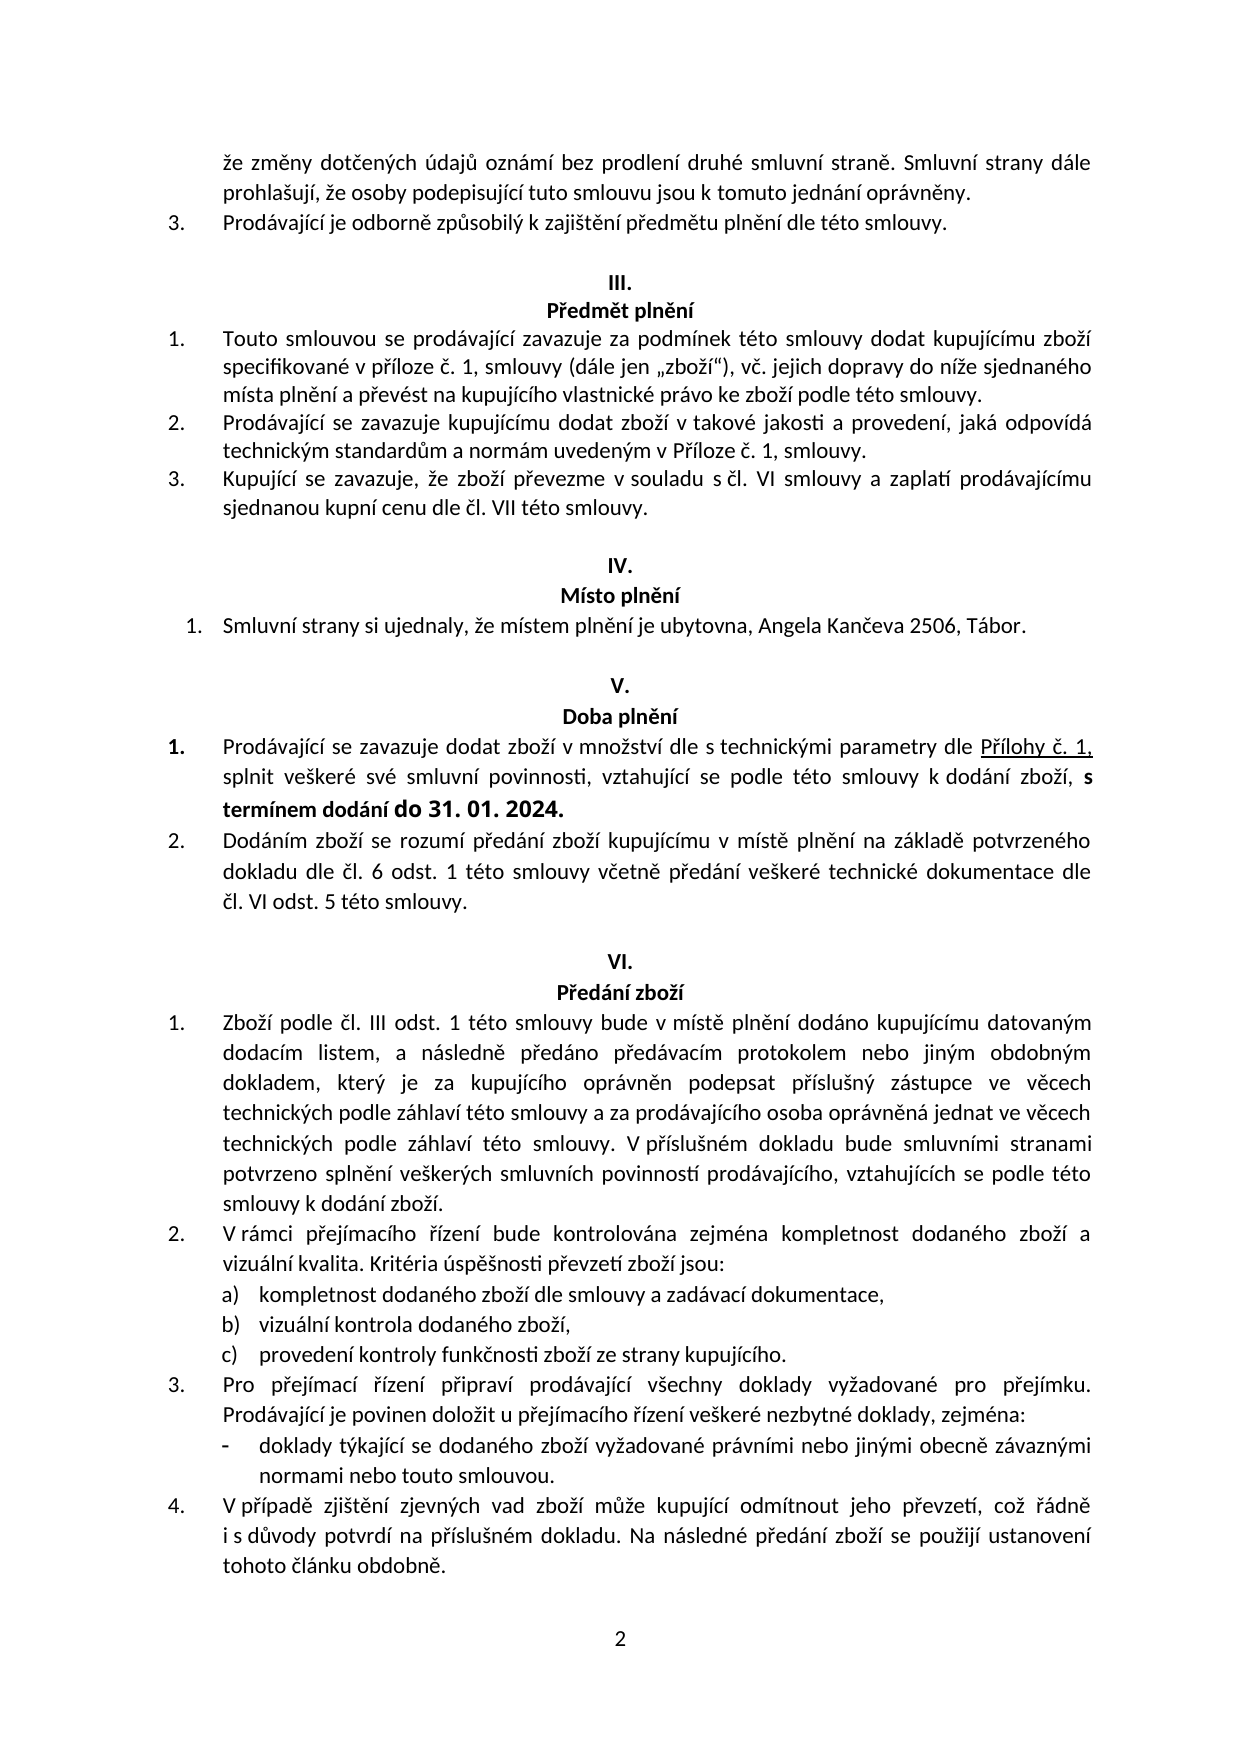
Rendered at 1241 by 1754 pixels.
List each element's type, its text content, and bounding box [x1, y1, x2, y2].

text IV. [148, 551, 1093, 579]
text Předání zboží [148, 978, 1093, 1006]
list Touto smlouvou se prodávající zavazuje za podmínek této smlouvy dodat kupujícímu zboží specifikované v příloze č. 1, smlouvy (dále jen „zboží“), vč. jejich dopravy do níže sjednaného místa plnění a převést na kupujícího vlastnické právo ke zboží podle této smlouvy. [185, 324, 1093, 408]
list V případě zjištění zjevných vad zboží může kupující odmítnout jeho převzetí, což řádně i s důvody potvrdí na příslušném dokladu. Na následné předání zboží se použijí ustanovení tohoto článku obdobně. [185, 1491, 1093, 1579]
text V. [148, 672, 1093, 700]
text III. [148, 268, 1093, 296]
text Doba plnění [148, 702, 1093, 730]
text VI. [148, 947, 1093, 975]
list V rámci přejímacího řízení bude kontrolována zejména kompletnost dodaného zboží a vizuální kvalita. Kritéria úspěšnosti převzetí zboží jsou: [185, 1219, 1093, 1277]
text Předmět plnění [148, 296, 1093, 324]
list Pro přejímací řízení připraví prodávající všechny doklady vyžadované pro přejímku. Prodávající je povinen doložit u přejímacího řízení veškeré nezbytné doklady, zejména: [185, 1370, 1093, 1428]
text Místo plnění [148, 581, 1093, 609]
list Zboží podle čl. III odst. 1 této smlouvy bude v místě plnění dodáno kupujícímu datovaným dodacím listem, a následně předáno předávacím protokolem nebo jiným obdobným dokladem, který je za kupujícího oprávněn podepsat příslušný zástupce ve věcech technických podle záhlaví této smlouvy a za prodávajícího osoba oprávněná jednat ve věcech technických podle záhlaví této smlouvy. V příslušném dokladu bude smluvními stranami potvrzeno splnění veškerých smluvních povinností prodávajícího, vztahujících se podle této smlouvy k dodání zboží. [185, 1008, 1093, 1217]
list Kupující se zavazuje, že zboží převezme v souladu s čl. VI smlouvy a zaplatí prodávajícímu sjednanou kupní cenu dle čl. VII této smlouvy. [185, 464, 1093, 521]
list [185, 148, 1093, 206]
list Smluvní strany si ujednaly, že místem plnění je ubytovna, Angela Kančeva 2506, Tábor. [185, 611, 1093, 639]
list vizuální kontrola dodaného zboží, [221, 1310, 1093, 1338]
list Prodávající je odborně způsobilý k zajištění předmětu plnění dle této smlouvy. [185, 208, 1093, 236]
list kompletnost dodaného zboží dle smlouvy a zadávací dokumentace, [221, 1280, 1093, 1308]
list provedení kontroly funkčnosti zboží ze strany kupujícího. [221, 1340, 1093, 1368]
list Prodávající se zavazuje kupujícímu dodat zboží v takové jakosti a provedení, jaká odpovídá technickým standardům a normám uvedeným v Příloze č. 1, smlouvy. [185, 408, 1093, 464]
list Prodávající se zavazuje dodat zboží v množství dle s technickými parametry dle Přílohy č. 1, splnit veškeré své smluvní povinnosti, vztahující se podle této smlouvy k dodání zboží, s termínem dodání do 31. 01. 2024. [185, 732, 1093, 824]
list Dodáním zboží se rozumí předání zboží kupujícímu v místě plnění na základě potvrzeného dokladu dle čl. 6 odst. 1 této smlouvy včetně předání veškeré technické dokumentace dle čl. VI odst. 5 této smlouvy. [185, 827, 1093, 915]
list doklady týkající se dodaného zboží vyžadované právními nebo jinými obecně závaznými normami nebo touto smlouvou. [221, 1431, 1093, 1489]
